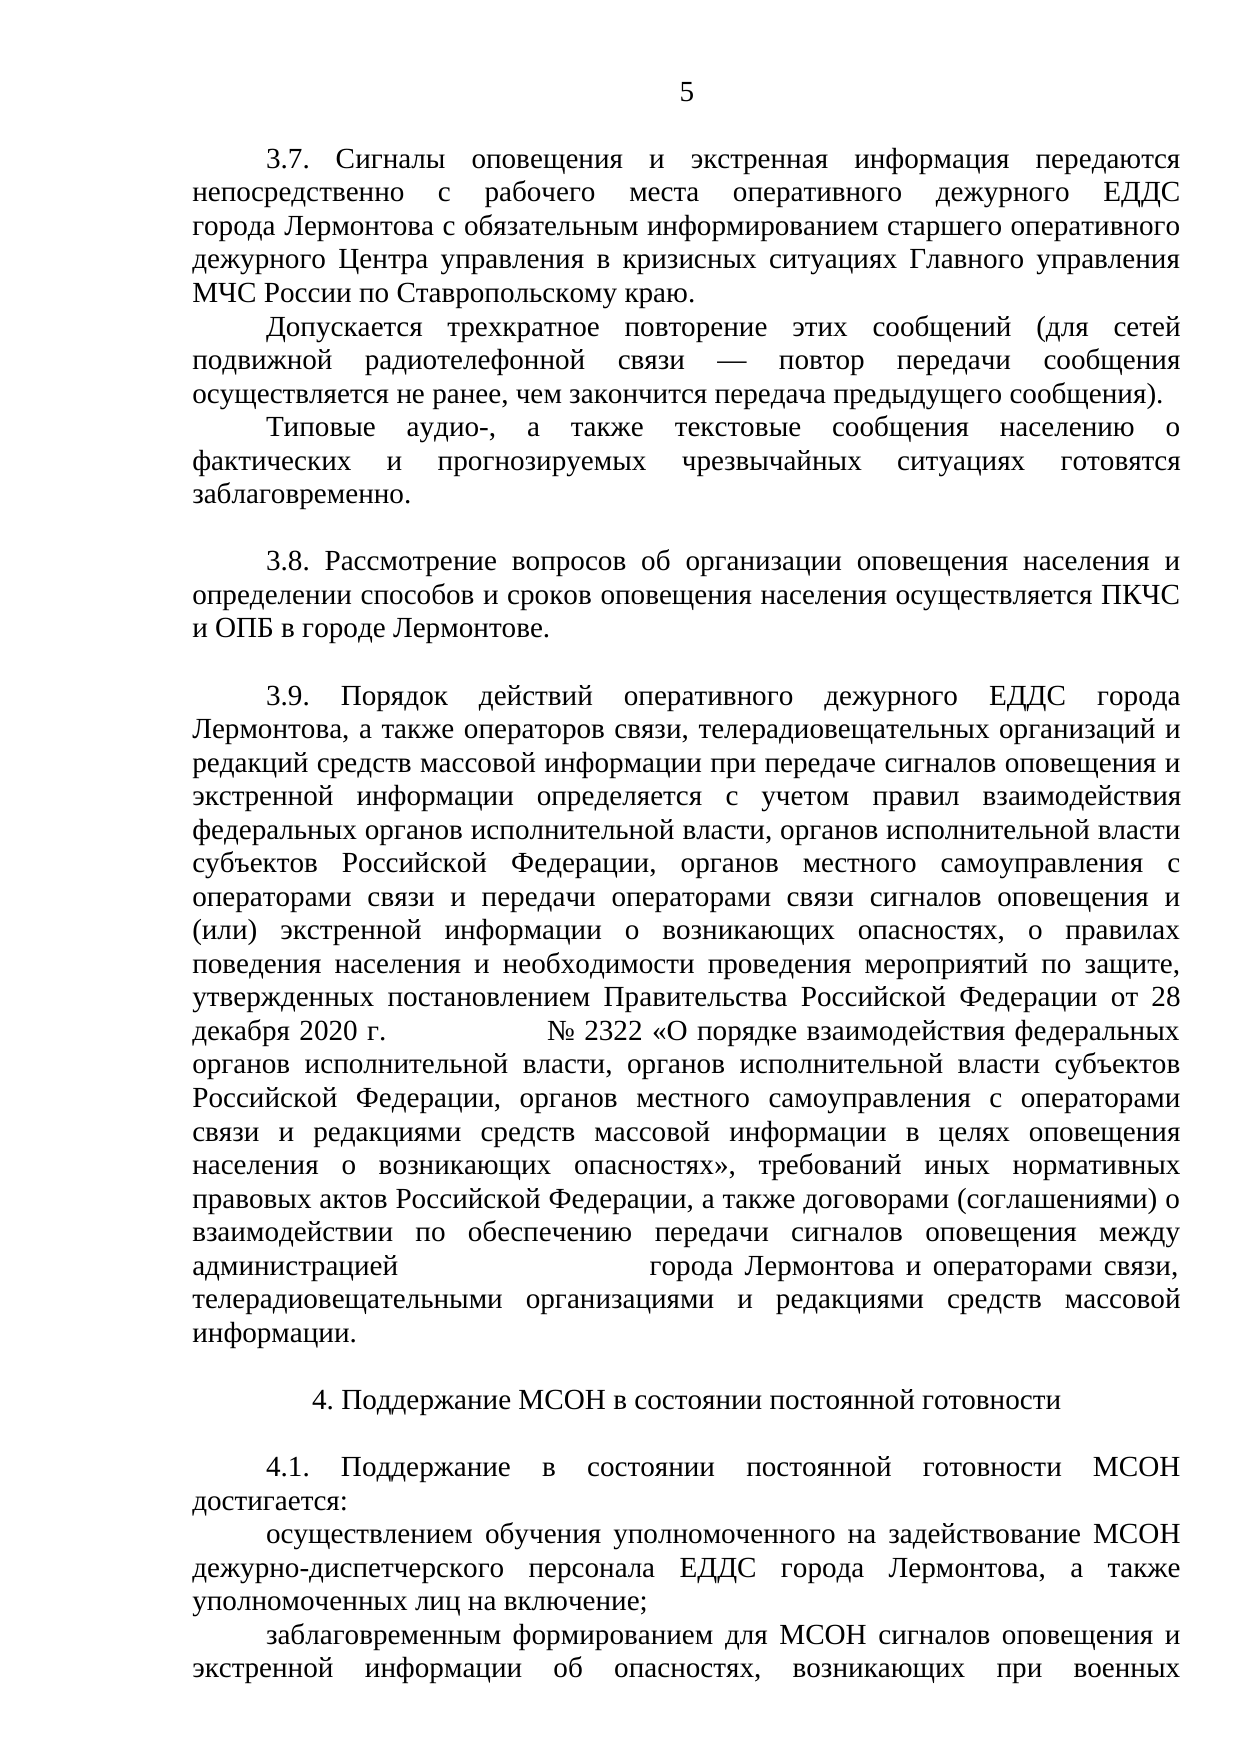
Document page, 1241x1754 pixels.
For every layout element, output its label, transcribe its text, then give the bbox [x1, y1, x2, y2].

text 4. Поддержание МСОН в состоянии постоянной готовности [192, 1382, 1181, 1416]
text 3.9. Порядок действий оперативного дежурного ЕДДС города Лермонтова, а также операторов связи, телерадиовещательных организаций и редакций средств массовой информации при передаче сигналов оповещения и экстренной информации определяется с учетом правил взаимодействия федеральных органов исполнительной власти, органов исполнительной власти субъектов Российской Федерации, органов местного самоуправления с операторами связи и передачи операторами связи сигналов оповещения и (или) экстренной информации о возникающих опасностях, о правилах поведения населения и необходимости проведения мероприятий по защите, утвержденных постановлением Правительства Российской Федерации от 28 декабря 2020 г. № 2322 «О порядке взаимодействия федеральных органов исполнительной власти, органов исполнительной власти субъектов Российской Федерации, органов местного самоуправления с операторами связи и редакциями средств массовой информации в целях оповещения населения о возникающих опасностях», требований иных нормативных правовых актов Российской Федерации, а также договорами (соглашениями) о взаимодействии по обеспечению передачи сигналов оповещения между администрацией города Лермонтова и операторами связи, телерадиовещательными организациями и редакциями средств массовой информации. [192, 678, 1181, 1348]
text 3.8. Рассмотрение вопросов об организации оповещения населения и определении способов и сроков оповещения населения осуществляется ПКЧС и ОПБ в городе Лермонтове. [192, 543, 1181, 644]
text Типовые аудио-, а также текстовые сообщения населению о фактических и прогнозируемых чрезвычайных ситуациях готовятся заблаговременно. [192, 409, 1181, 510]
text 4.1. Поддержание в состоянии постоянной готовности МСОН достигается: [192, 1449, 1181, 1516]
text Допускается трехкратное повторение этих сообщений (для сетей подвижной радиотелефонной связи — повтор передачи сообщения осуществляется не ранее, чем закончится передача предыдущего сообщения). [192, 309, 1181, 409]
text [192, 1617, 1181, 1684]
text 3.7. Сигналы оповещения и экстренная информация передаются непосредственно с рабочего места оперативного дежурного ЕДДС города Лермонтова с обязательным информированием старшего оперативного дежурного Центра управления в кризисных ситуациях Главного управления МЧС России по Ставропольскому краю. [192, 141, 1181, 309]
text осуществлением обучения уполномоченного на задействование МСОН дежурно-диспетчерского персонала ЕДДС города Лермонтова, а также уполномоченных лиц на включение; [192, 1516, 1181, 1617]
